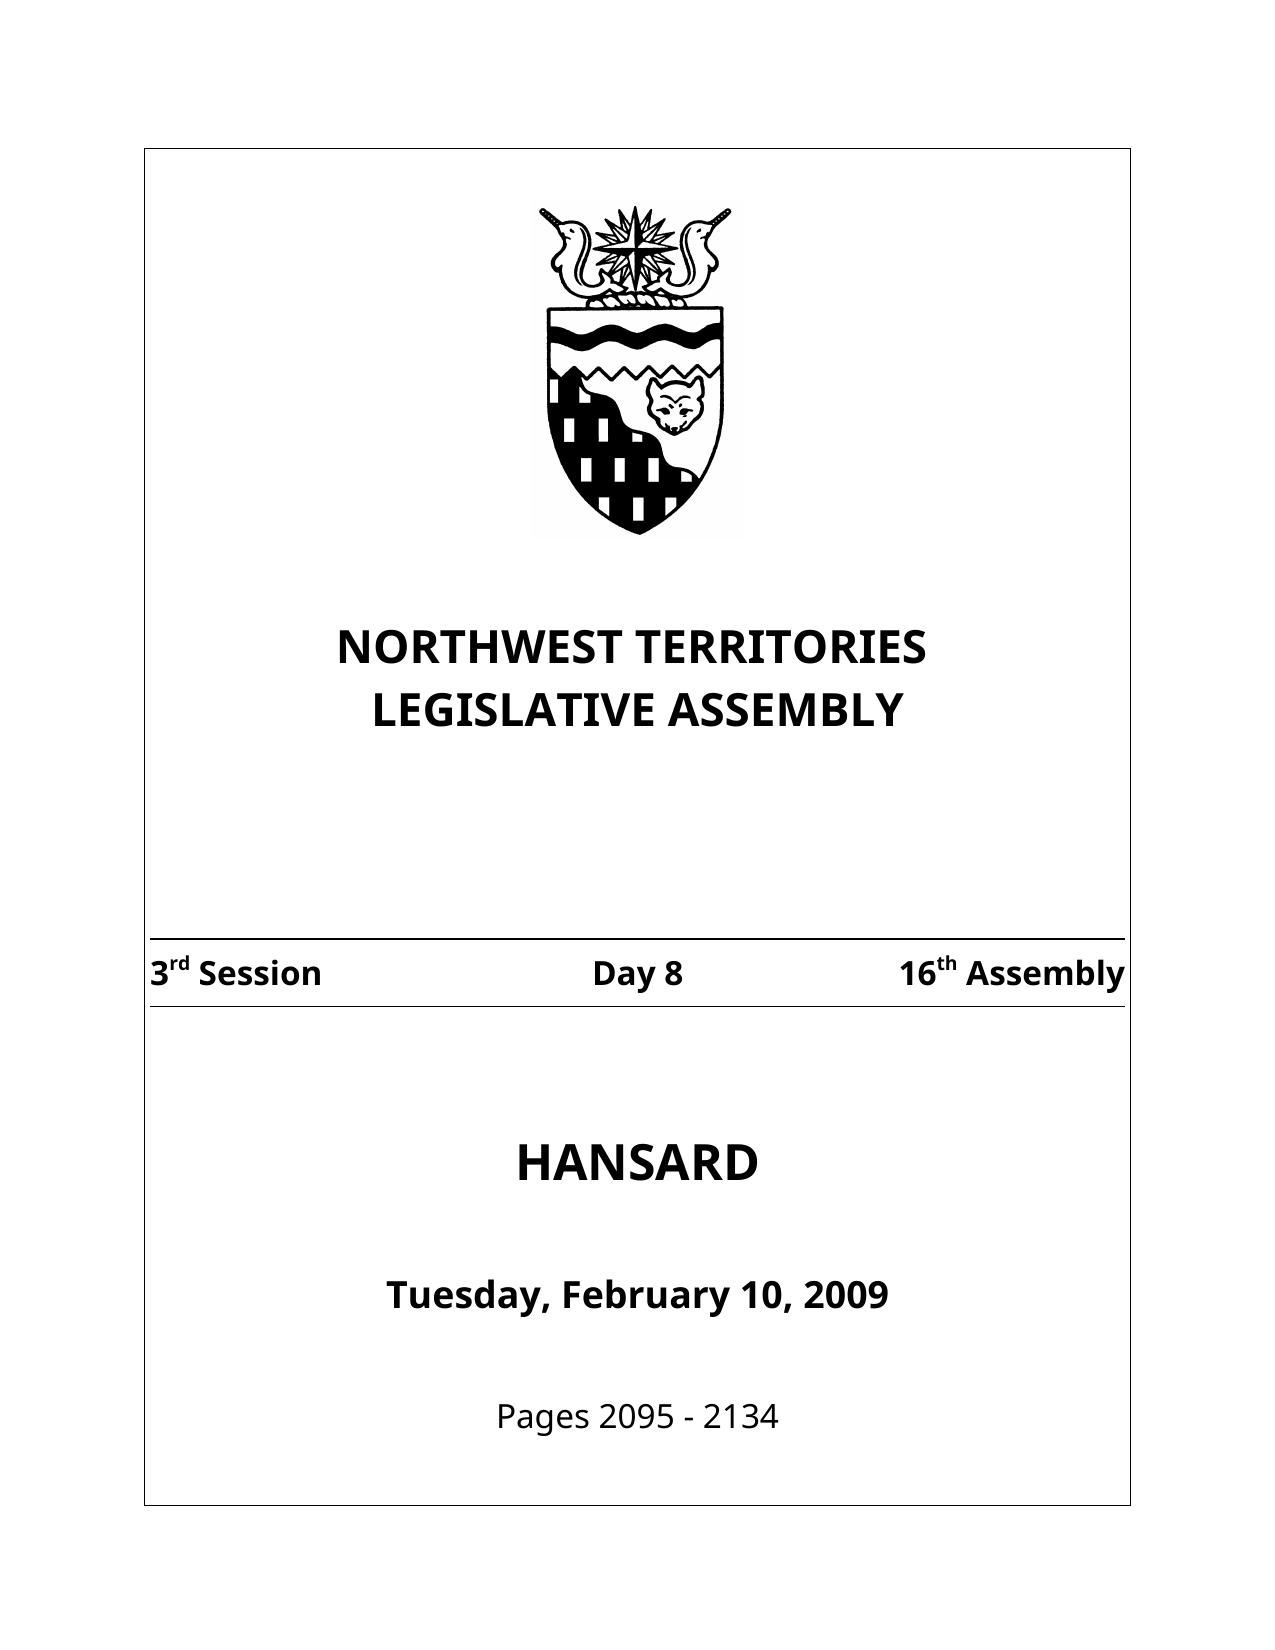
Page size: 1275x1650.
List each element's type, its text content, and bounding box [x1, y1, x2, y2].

text Tuesday, February 10, 2009 [150, 1268, 1125, 1319]
text Legislative Assembly [150, 615, 1125, 802]
text Pages 2095 - 2134 [150, 1393, 1125, 1438]
picture [531, 199, 744, 540]
text 3rd Session Day 8 16th Assembly [150, 940, 1125, 1006]
text HANSARD [150, 1127, 1125, 1195]
